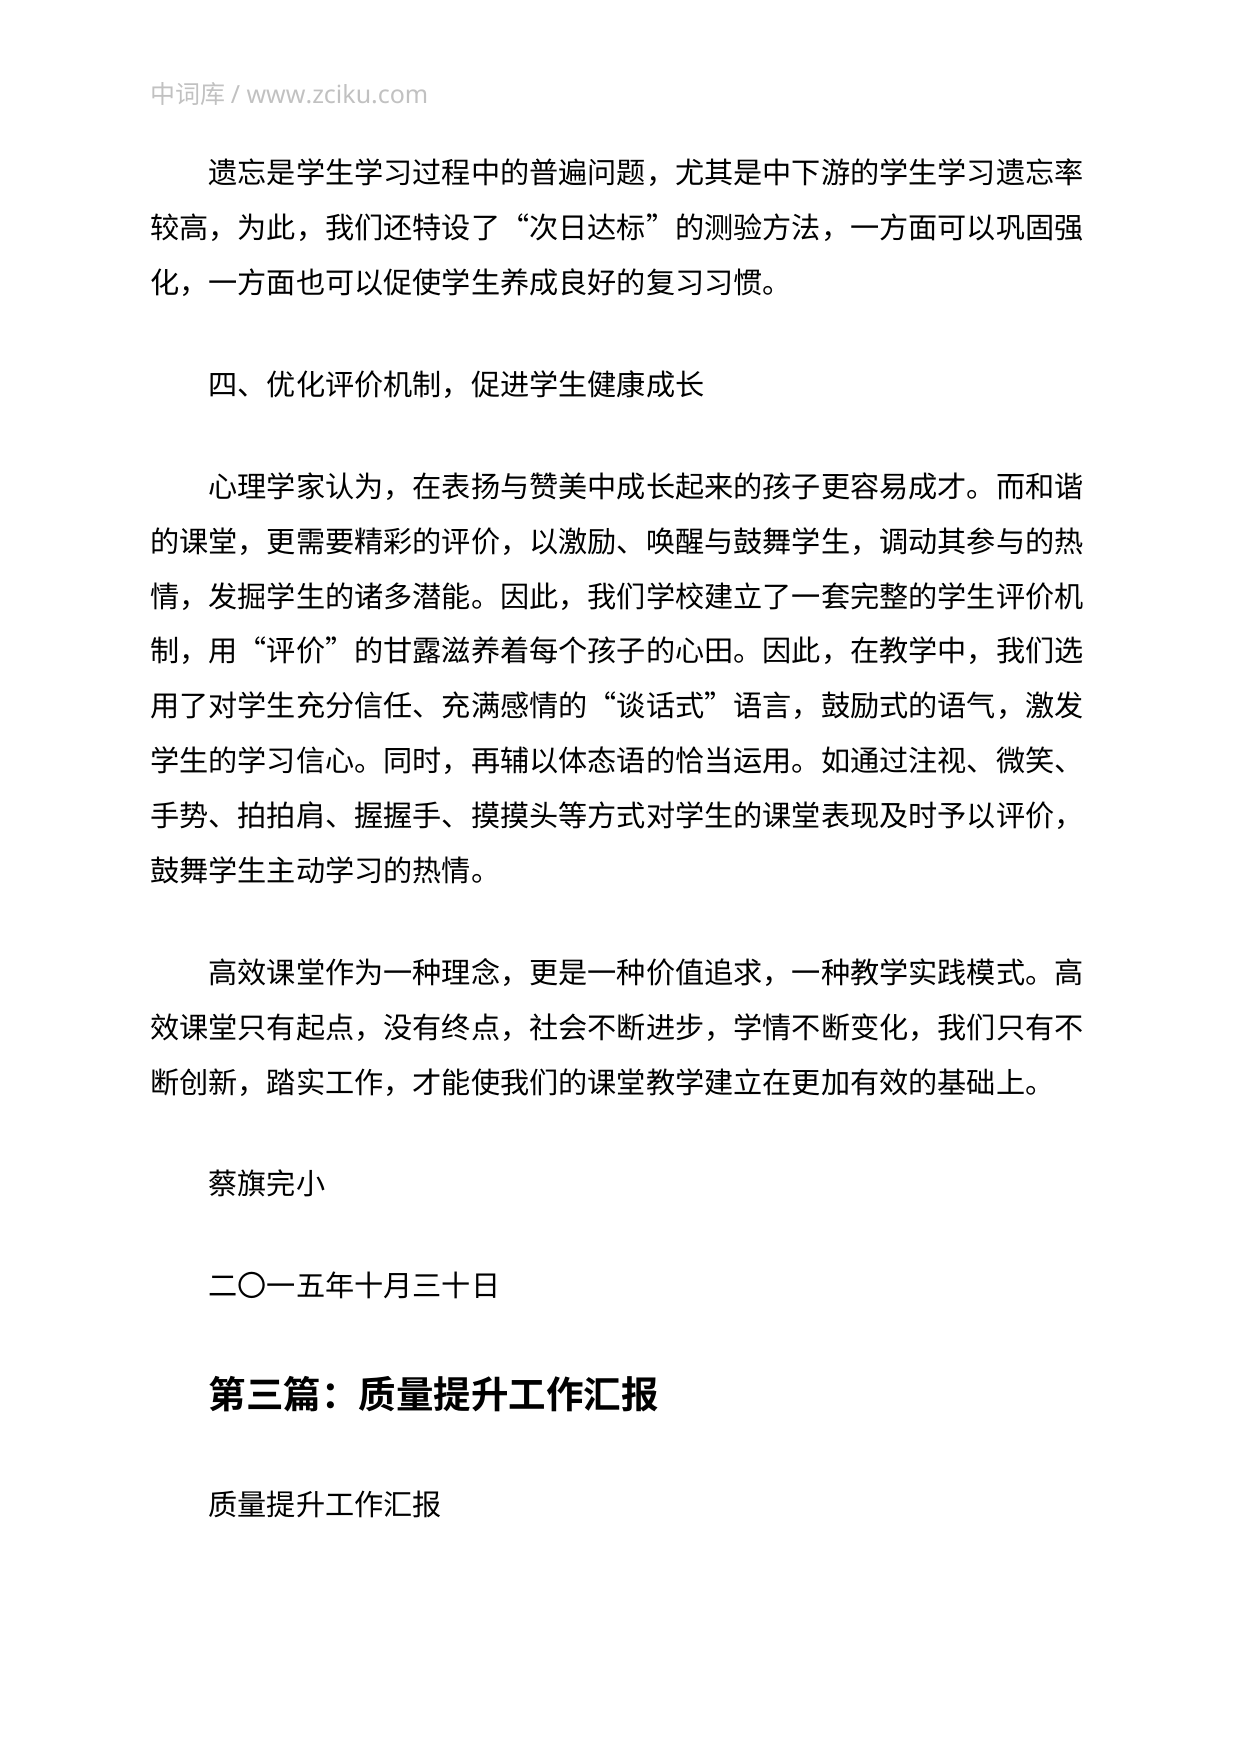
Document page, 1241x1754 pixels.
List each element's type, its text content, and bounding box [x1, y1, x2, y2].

text 第三篇：质量提升工作汇报 [150, 1364, 1090, 1419]
text 二〇一五年十月三十日 [150, 1263, 1090, 1305]
text 质量提升工作汇报 [150, 1482, 1090, 1524]
text 高效课堂作为一种理念，更是一种价值追求，一种教学实践模式。高效课堂只有起点，没有终点，社会不断进步，学情不断变化，我们只有不断创新，踏实工作，才能使我们的课堂教学建立在更加有效的基础上。 [150, 949, 1090, 1101]
text 四、优化评价机制，促进学生健康成长 [150, 362, 1090, 404]
text 遗忘是学生学习过程中的普遍问题，尤其是中下游的学生学习遗忘率较高，为此，我们还特设了“次日达标”的测验方法，一方面可以巩固强化，一方面也可以促使学生养成良好的复习习惯。 [150, 150, 1090, 302]
text 心理学家认为，在表扬与赞美中成长起来的孩子更容易成才。而和谐的课堂，更需要精彩的评价，以激励、唤醒与鼓舞学生，调动其参与的热情，发掘学生的诸多潜能。因此，我们学校建立了一套完整的学生评价机制，用“评价”的甘露滋养着每个孩子的心田。因此，在教学中，我们选用了对学生充分信任、充满感情的“谈话式”语言，鼓励式的语气，激发学生的学习信心。同时，再辅以体态语的恰当运用。如通过注视、微笑、手势、拍拍肩、握握手、摸摸头等方式对学生的课堂表现及时予以评价，鼓舞学生主动学习的热情。 [150, 463, 1090, 890]
text 蔡旗完小 [150, 1161, 1090, 1203]
